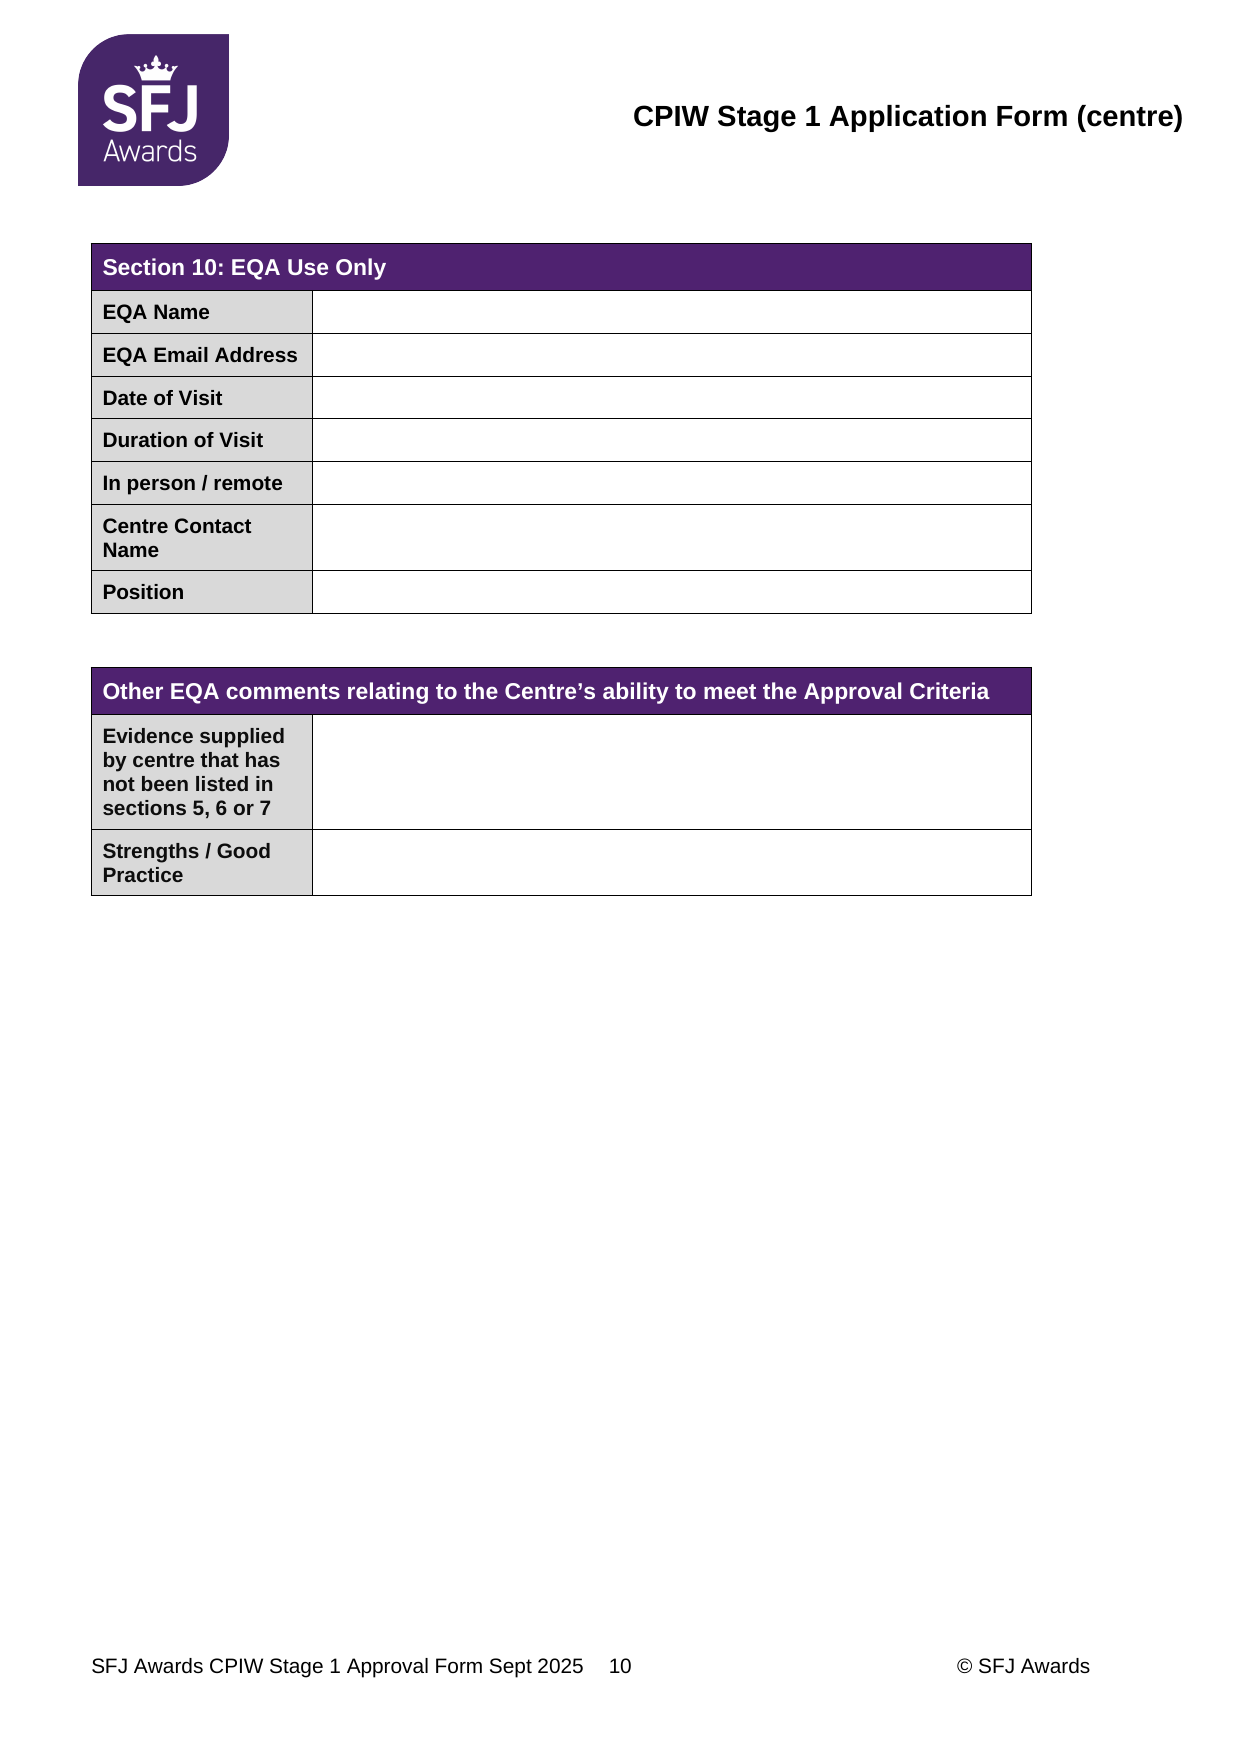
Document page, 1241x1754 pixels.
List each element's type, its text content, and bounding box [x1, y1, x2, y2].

table_cell [313, 462, 1031, 504]
table_cell [313, 377, 1031, 418]
table_cell Centre Contact Name [92, 505, 312, 570]
table_cell [313, 830, 1031, 895]
table_cell In person / remote [92, 462, 312, 504]
picture [45, 1, 262, 219]
table_header Other EQA comments relating to the Centre’s ability to meet the Approval Criteria [92, 668, 1031, 714]
table_cell Evidence supplied by centre that has not been listed in sections 5, 6 or 7 [92, 715, 312, 829]
table_cell Date of Visit [92, 377, 312, 418]
table_cell [313, 291, 1031, 333]
table_cell Position [92, 571, 312, 613]
table_cell EQA Email Address [92, 334, 312, 376]
table_cell [313, 715, 1031, 829]
table_header Section 10: EQA Use Only [92, 244, 1031, 290]
table_cell [313, 419, 1031, 461]
table_cell [313, 334, 1031, 376]
table_cell Strengths / Good Practice [92, 830, 312, 895]
table_cell [313, 571, 1031, 613]
table_cell EQA Name [92, 291, 312, 333]
table_cell Duration of Visit [92, 419, 312, 461]
table_cell [313, 505, 1031, 570]
